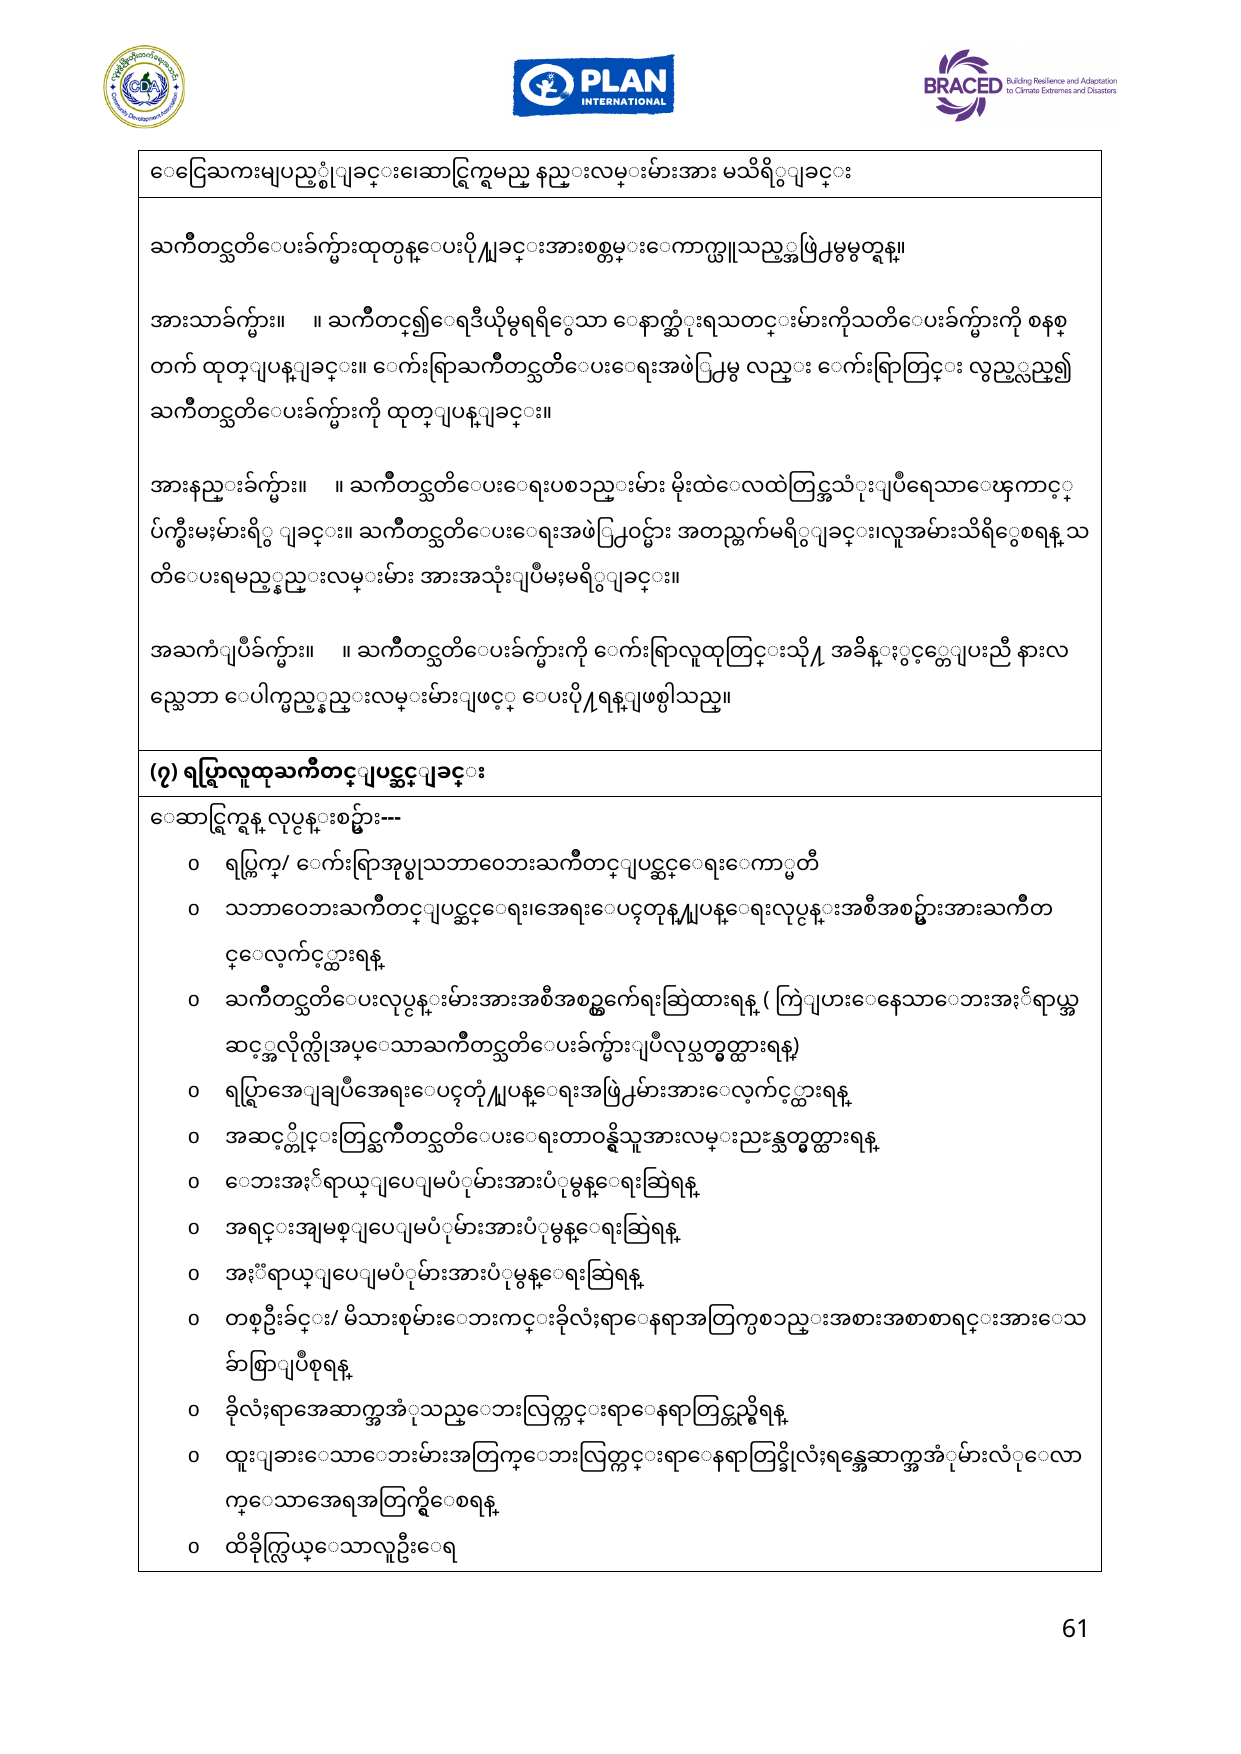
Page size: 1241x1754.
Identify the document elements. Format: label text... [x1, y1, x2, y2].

picture [509, 52, 678, 120]
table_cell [139, 151, 1101, 197]
picture [920, 45, 1122, 125]
picture [103, 45, 185, 129]
table_cell ႀကိဳတင္သတိေပးခ်က္မ်ားထုတ္ပန္ေပးပို႔ျခင္းအားစစ္တမ္းေကာက္ယူသည့္အဖြဲ႕မွမွတ္ရန္။ အားသာခ်က္မ်ား။ ။ ႀကိဳတင္၍ေရဒီယိုမွရရိွေသာ ေနာက္ဆံုးရသတင္းမ်ားကိုသတိေပးခ်က္မ်ားကို စနစ္တက် ထုတ္ျပန္ျခင္း။ ေက်းရြာႀကိဳတင္သတိိေပးေရးအဖဲြ႕မွ လည္း ေက်းရြာတြင္း လွည့္လည္၍ ႀကိဳတင္သတိေပးခ်က္မ်ားကို ထုတ္ျပန္ျခင္း။ အားနည္းခ်က္မ်ား။ ။ ႀကိဳတင္သတိေပးေရးပစၥည္းမ်ား မိုးထဲေလထဲတြင္အသံုးျပဳရေသာေၾကာင့္ ပ်က္စီးမႈမ်ားရိွ ျခင္း။ ႀကိဳတင္သတိေပးေရးအဖဲြ႕၀င္မ်ား အတည္တက်မရိွျခင္း၊လူအမ်ားသိရိွေစရန္ သတိေပးရမည့္နည္းလမ္းမ်ား အားအသုံးျပဳမႈမရိွျခင္း။ အႀကံျပဳခ်က္မ်ား။ ။ ႀကိဳတင္သတိေပးခ်က္မ်ားကို ေက်းရြာလူထုတြင္းသို႔ အခ်ိန္ႏွင့္တေျပးညီ နားလည္သေဘာ ေပါက္မည့္နည္းလမ္းမ်ားျဖင့္ ေပးပို႔ရန္ျဖစ္ပါသည္။ [139, 198, 1101, 749]
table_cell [139, 797, 1101, 1571]
table_cell (၇) ရပ္ရြာလူထုႀကိဳတင္ျပင္ဆင္ျခင္း [139, 751, 1101, 796]
